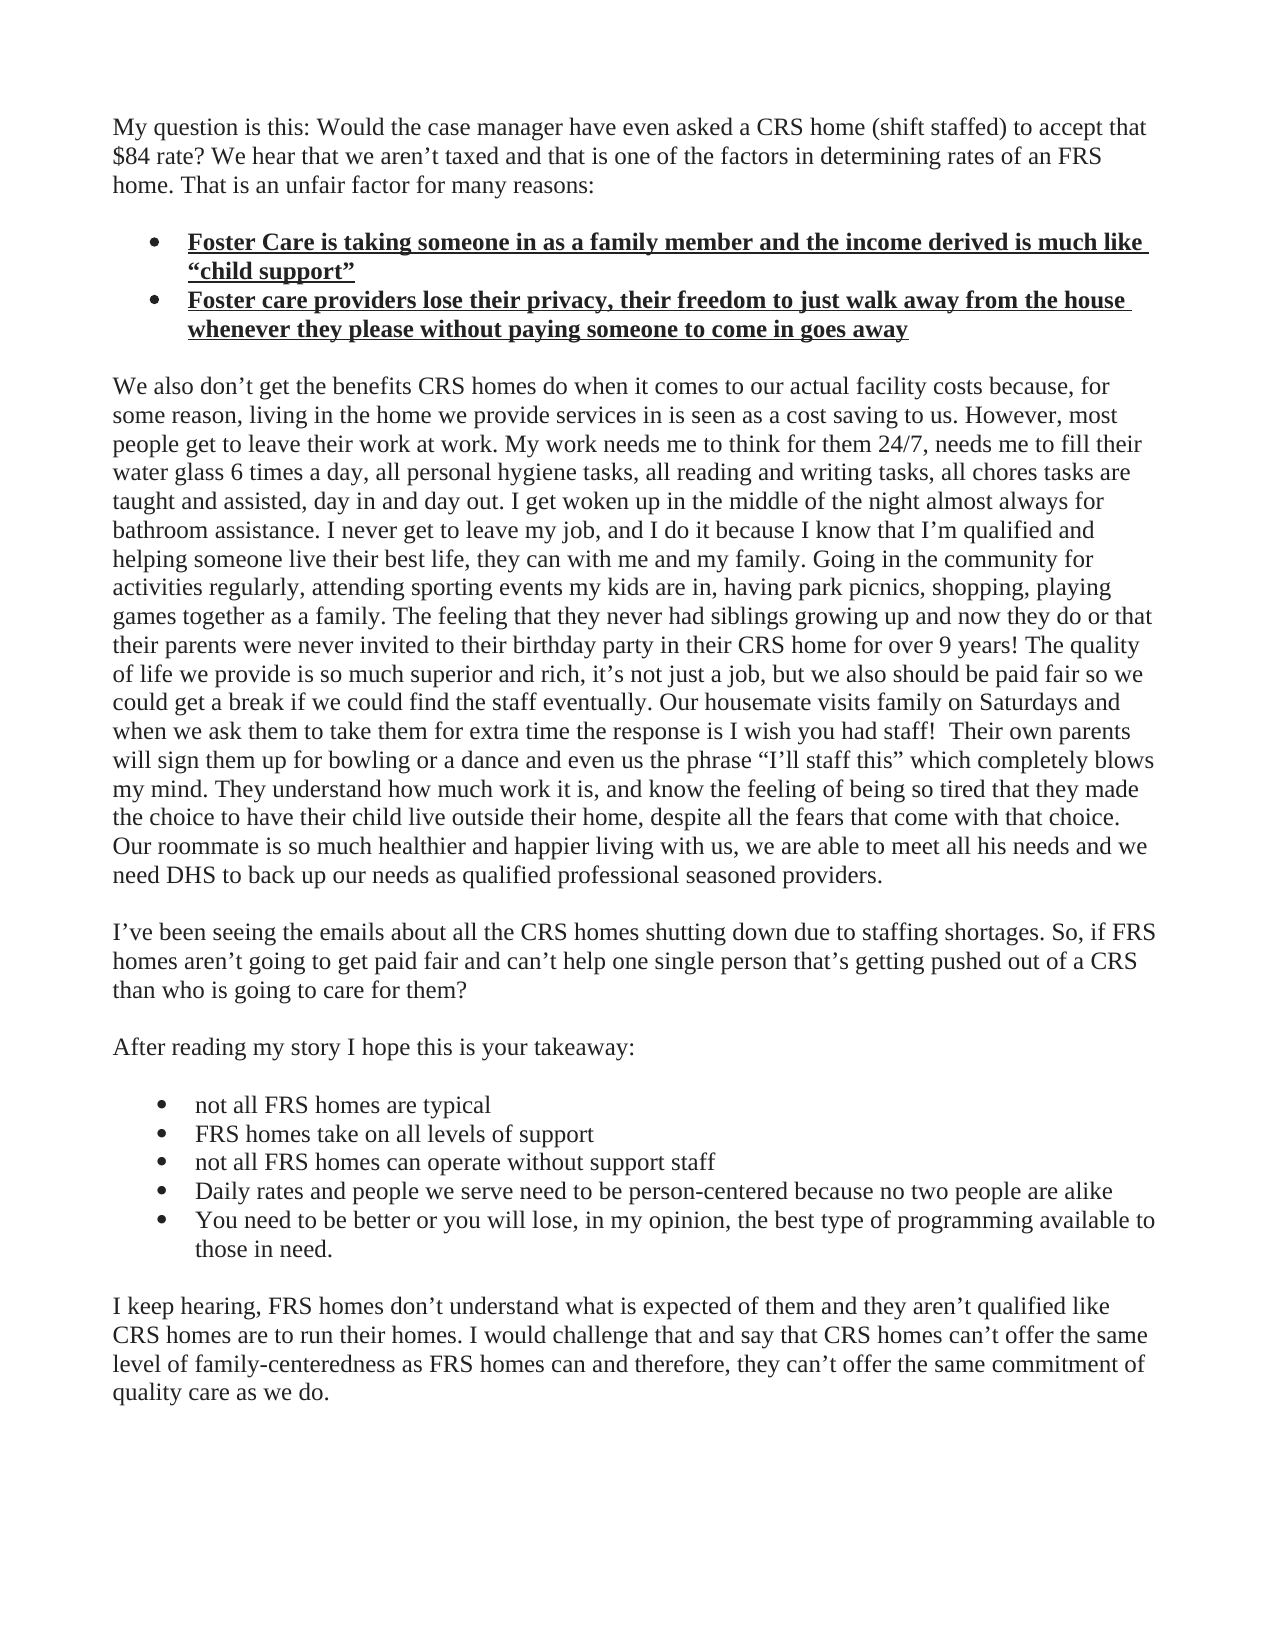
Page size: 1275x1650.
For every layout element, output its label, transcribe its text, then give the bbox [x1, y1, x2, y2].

text After reading my story I hope this is your takeaway: [112, 1032, 1162, 1061]
text I keep hearing, FRS homes don’t understand what is expected of them and they aren’t qualified like CRS homes are to run their homes. I would challenge that and say that CRS homes can’t offer the same level of family-centeredness as FRS homes can and therefore, they can’t offer the same commitment of quality care as we do. [112, 1291, 1162, 1406]
list Foster Care is taking someone in as a family member and the income derived is much like “child support” [150, 227, 1162, 285]
list You need to be better or you will lose, in my opinion, the best type of programming available to those in need. [157, 1205, 1162, 1262]
list not all FRS homes can operate without support staff [157, 1147, 1162, 1176]
list Daily rates and people we serve need to be person-centered because no two people are alike [157, 1176, 1162, 1205]
text I’ve been seeing the emails about all the CRS homes shutting down due to staffing shortages. So, if FRS homes aren’t going to get paid fair and can’t help one single person that’s getting pushed out of a CRS than who is going to care for them? [112, 917, 1162, 1004]
list Foster care providers lose their privacy, their freedom to just walk away from the house whenever they please without paying someone to come in goes away [150, 285, 1162, 342]
text My question is this: Would the case manager have even asked a CRS home (shift staffed) to accept that $84 rate? We hear that we aren’t taxed and that is one of the factors in determining rates of an FRS home. That is an unfair factor for many reasons: [112, 112, 1162, 199]
text We also don’t get the benefits CRS homes do when it comes to our actual facility costs because, for some reason, living in the home we provide services in is seen as a cost saving to us. However, most people get to leave their work at work. My work needs me to think for them 24/7, needs me to fill their water glass 6 times a day, all personal hygiene tasks, all reading and writing tasks, all chores tasks are taught and assisted, day in and day out. I get woken up in the middle of the night almost always for bathroom assistance. I never get to leave my job, and I do it because I know that I’m qualified and helping someone live their best life, they can with me and my family. Going in the community for activities regularly, attending sporting events my kids are in, having park picnics, shopping, playing games together as a family. The feeling that they never had siblings growing up and now they do or that their parents were never invited to their birthday party in their CRS home for over 9 years! The quality of life we provide is so much superior and rich, it’s not just a job, but we also should be paid fair so we could get a break if we could find the staff eventually. Our housemate visits family on Saturdays and when we ask them to take them for extra time the response is I wish you had staff! Their own parents will sign them up for bowling or a dance and even us the phrase “I’ll staff this” which completely blows my mind. They understand how much work it is, and know the feeling of being so tired that they made the choice to have their child live outside their home, despite all the fears that come with that choice. Our roommate is so much healthier and happier living with us, we are able to meet all his needs and we need DHS to back up our needs as qualified professional seasoned providers. [112, 371, 1162, 889]
list FRS homes take on all levels of support [157, 1119, 1162, 1147]
list not all FRS homes are typical [157, 1090, 1162, 1119]
